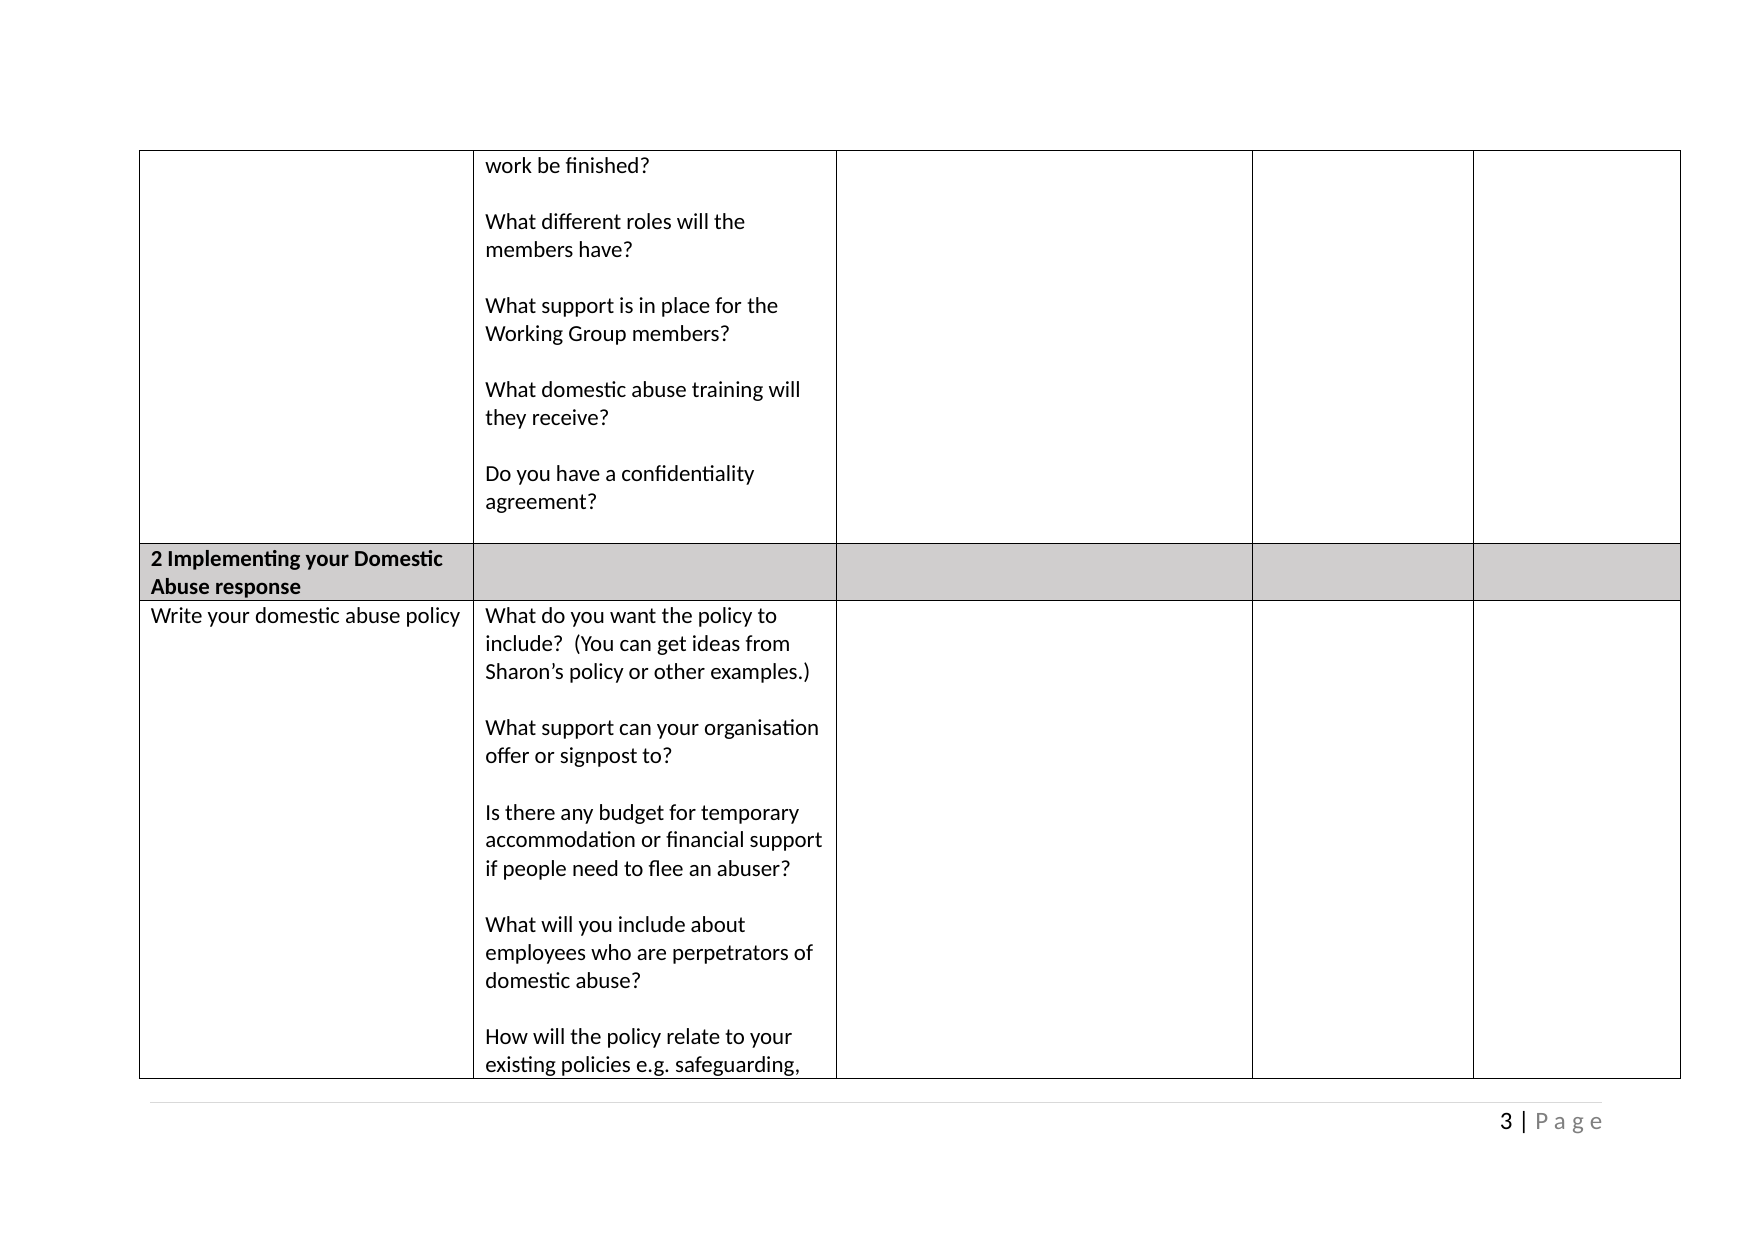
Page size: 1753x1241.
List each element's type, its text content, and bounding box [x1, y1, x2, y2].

table_cell [837, 544, 1252, 600]
table_cell [1253, 544, 1473, 600]
table_cell 2 Implementing your Domestic Abuse response [140, 544, 473, 600]
table_cell [837, 151, 1252, 543]
table_cell [1474, 544, 1680, 600]
table_cell [1474, 601, 1680, 1078]
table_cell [140, 151, 473, 543]
table_cell [1253, 151, 1473, 543]
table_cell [474, 601, 836, 1078]
table_cell [474, 544, 836, 600]
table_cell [474, 151, 836, 543]
table_cell [1474, 151, 1680, 543]
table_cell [140, 601, 473, 1078]
table_cell [837, 601, 1252, 1078]
table_cell [1253, 601, 1473, 1078]
